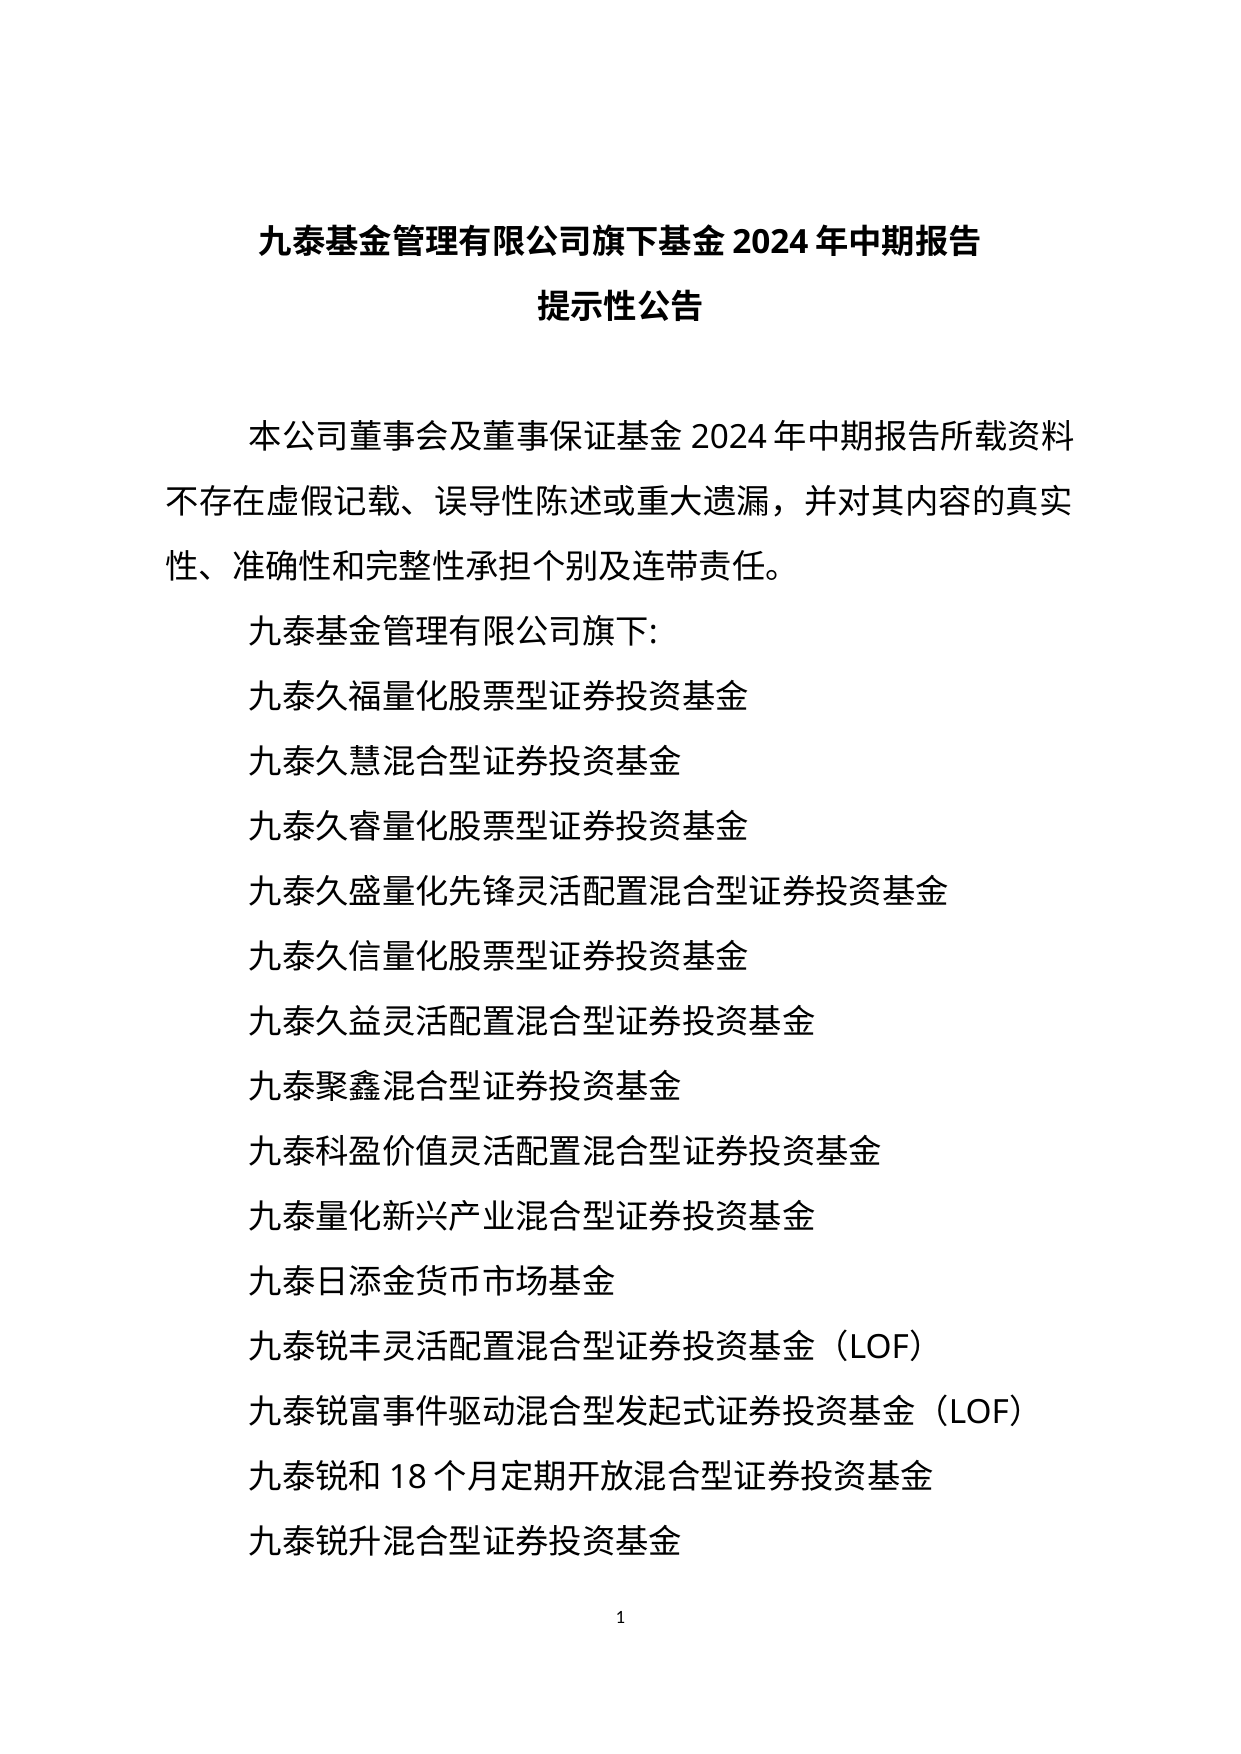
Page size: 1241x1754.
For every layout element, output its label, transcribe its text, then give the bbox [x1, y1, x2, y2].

text 九泰久信量化股票型证券投资基金 [165, 922, 1075, 987]
text 提示性公告 [165, 272, 1075, 337]
text 九泰量化新兴产业混合型证券投资基金 [165, 1182, 1075, 1247]
text 九泰基金管理有限公司旗下基金2024年中期报告 [165, 207, 1075, 272]
text 九泰久睿量化股票型证券投资基金 [165, 792, 1075, 857]
text 九泰久益灵活配置混合型证券投资基金 [165, 987, 1075, 1052]
text 九泰日添金货币市场基金 [165, 1247, 1075, 1312]
text 本公司董事会及董事保证基金2024年中期报告所载资料不存在虚假记载、误导性陈述或重大遗漏，并对其内容的真实性、准确性和完整性承担个别及连带责任。 [165, 402, 1075, 597]
text 九泰聚鑫混合型证券投资基金 [165, 1052, 1075, 1117]
text 九泰基金管理有限公司旗下: [165, 597, 1075, 662]
text 九泰科盈价值灵活配置混合型证券投资基金 [165, 1117, 1075, 1182]
text 九泰锐和18个月定期开放混合型证券投资基金 [165, 1442, 1075, 1507]
text 九泰锐丰灵活配置混合型证券投资基金（LOF） [165, 1312, 1075, 1377]
text 九泰久盛量化先锋灵活配置混合型证券投资基金 [165, 857, 1075, 922]
text 九泰锐升混合型证券投资基金 [165, 1507, 1075, 1572]
text 九泰锐富事件驱动混合型发起式证券投资基金（LOF） [165, 1377, 1075, 1442]
text 九泰久福量化股票型证券投资基金 [165, 662, 1075, 727]
text 九泰久慧混合型证券投资基金 [165, 727, 1075, 792]
